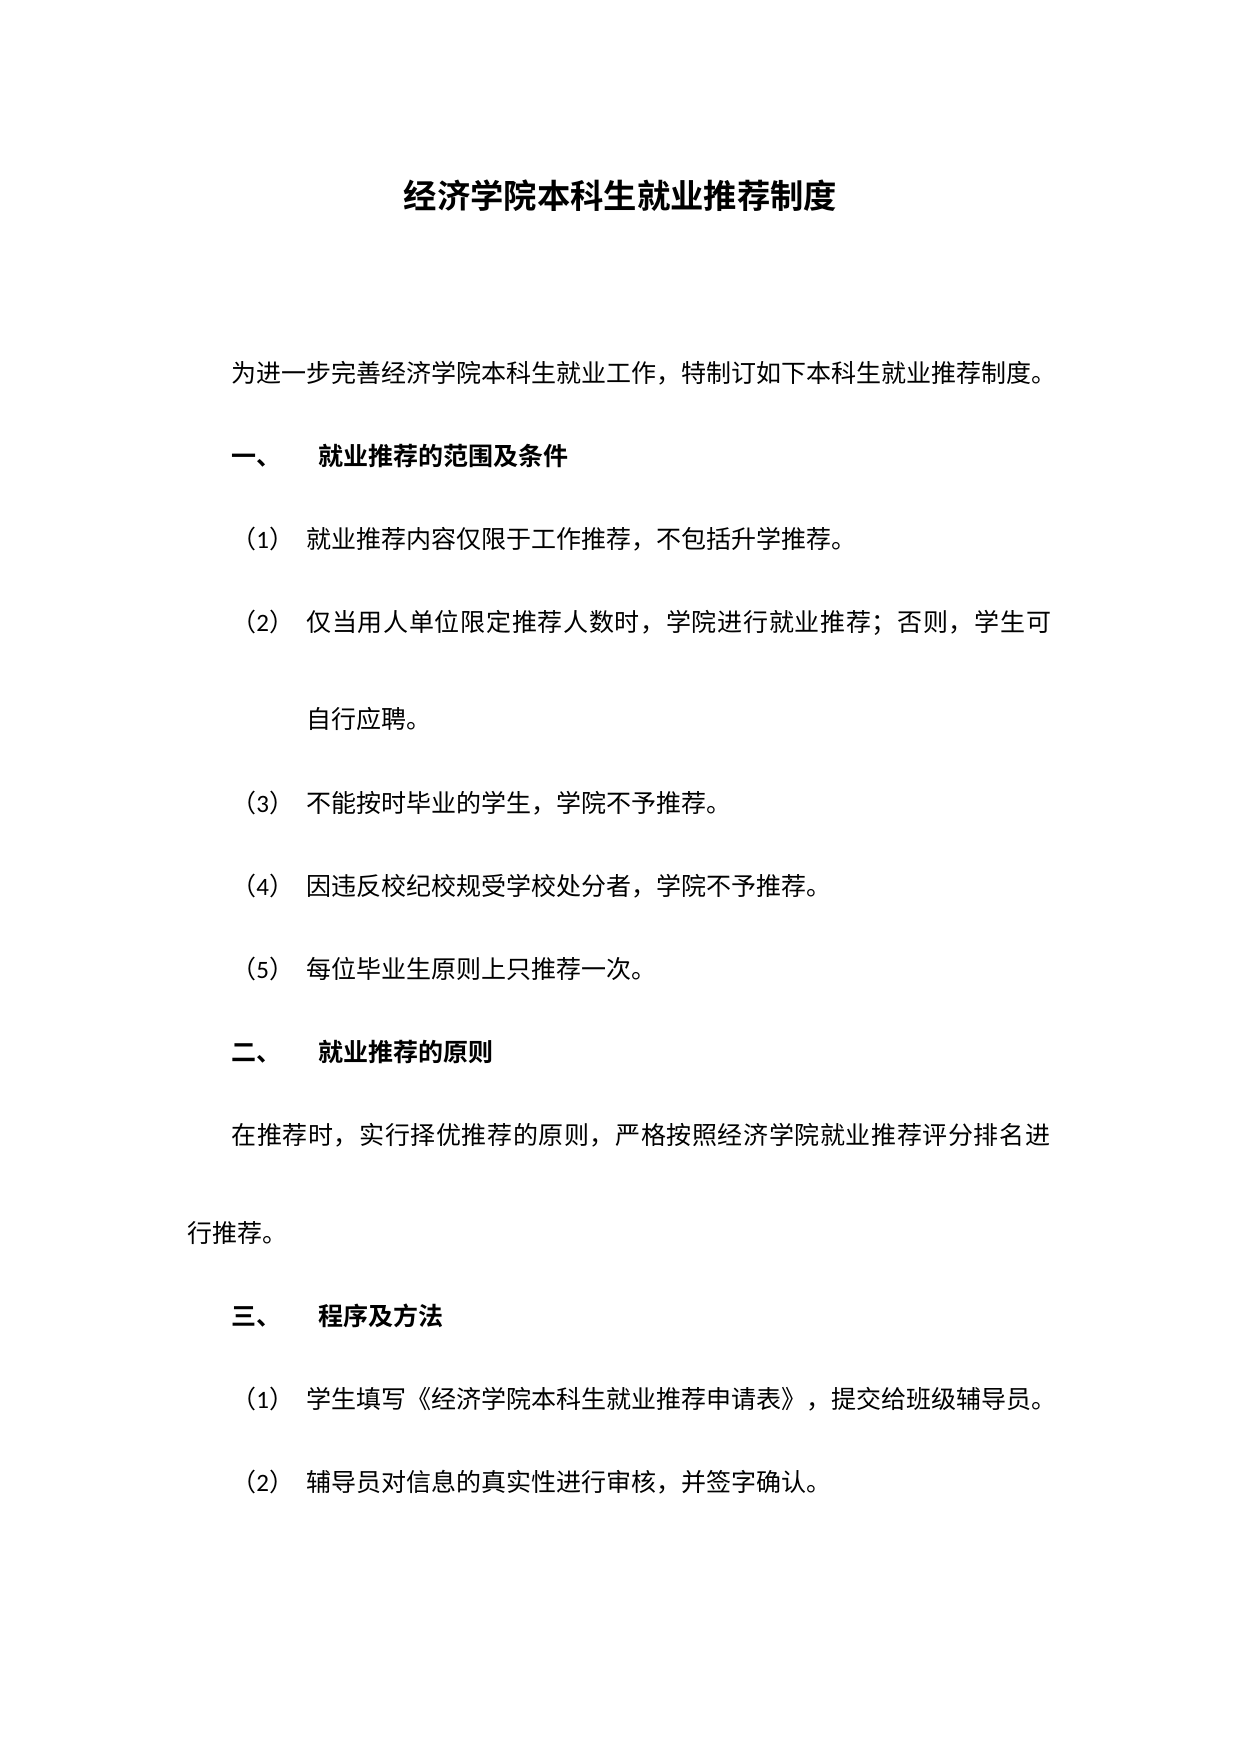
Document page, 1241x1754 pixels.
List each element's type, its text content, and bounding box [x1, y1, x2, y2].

list 辅导员对信息的真实性进行审核，并签字确认。 [231, 1448, 1053, 1513]
list 程序及方法 [231, 1282, 1053, 1347]
list 学生填写《经济学院本科生就业推荐申请表》，提交给班级辅导员。 [231, 1365, 1053, 1430]
list 因违反校纪校规受学校处分者，学院不予推荐。 [231, 852, 1053, 917]
text 在推荐时，实行择优推荐的原则，严格按照经济学院就业推荐评分排名进行推荐。 [187, 1101, 1053, 1264]
list 每位毕业生原则上只推荐一次。 [231, 935, 1053, 1000]
list 仅当用人单位限定推荐人数时，学院进行就业推荐；否则，学生可自行应聘。 [231, 588, 1053, 751]
list 就业推荐的范围及条件 [231, 422, 1053, 487]
text 为进一步完善经济学院本科生就业工作，特制订如下本科生就业推荐制度。 [187, 339, 1053, 404]
list 不能按时毕业的学生，学院不予推荐。 [231, 769, 1053, 834]
text 经济学院本科生就业推荐制度 [187, 162, 1053, 227]
list 就业推荐内容仅限于工作推荐，不包括升学推荐。 [231, 505, 1053, 570]
list 就业推荐的原则 [231, 1018, 1053, 1083]
